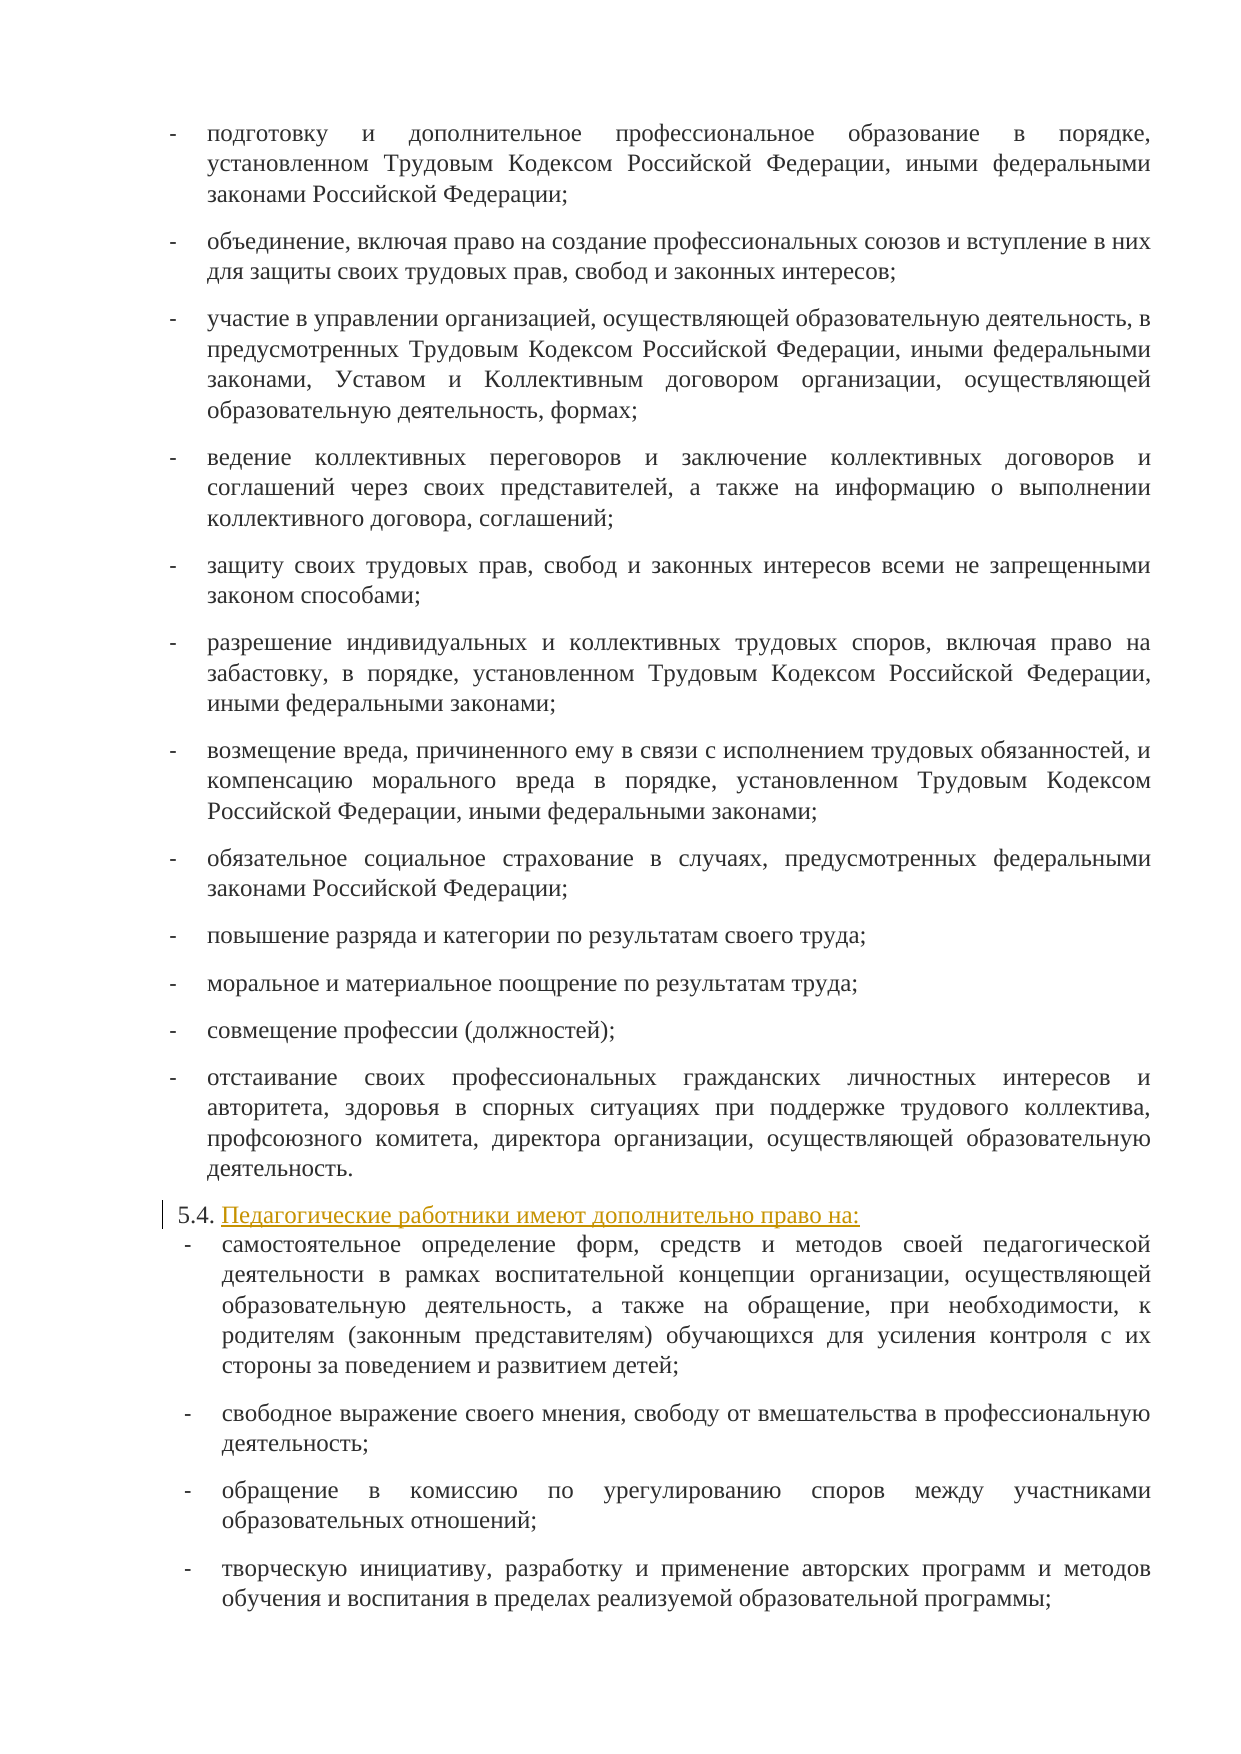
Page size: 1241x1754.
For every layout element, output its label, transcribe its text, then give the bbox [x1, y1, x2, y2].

list объединение, включая право на создание профессиональных союзов и вступление в них для защиты своих трудовых прав, свобод и законных интересов; [169, 226, 1152, 285]
list обращение в комиссию по урегулированию споров между участниками образовательных отношений; [184, 1475, 1152, 1534]
list возмещение вреда, причиненного ему в связи с исполнением трудовых обязанностей, и компенсацию морального вреда в порядке, установленном Трудовым Кодексом Российской Федерации, иными федеральными законами; [169, 735, 1152, 825]
text 5.4. [177, 1200, 1152, 1229]
list совмещение профессии (должностей); [169, 1015, 1152, 1043]
list моральное и материальное поощрение по результатам труда; [169, 968, 1152, 996]
list обязательное социальное страхование в случаях, предусмотренных федеральными законами Российской Федерации; [169, 843, 1152, 902]
list самостоятельное определение форм, средств и методов своей педагогической деятельности в рамках воспитательной концепции организации, осуществляющей образовательную деятельность, а также на обращение, при необходимости, к родителям (законным представителям) обучающихся для усиления контроля с их стороны за поведением и развитием детей; [184, 1229, 1152, 1379]
list ведение коллективных переговоров и заключение коллективных договоров и соглашений через своих представителей, а также на информацию о выполнении коллективного договора, соглашений; [169, 442, 1152, 531]
list отстаивание своих профессиональных гражданских личностных интересов и авторитета, здоровья в спорных ситуациях при поддержке трудового коллектива, профсоюзного комитета, директора организации, осуществляющей образовательную деятельность. [169, 1062, 1152, 1182]
list участие в управлении организацией, осуществляющей образовательную деятельность, в предусмотренных Трудовым Кодексом Российской Федерации, иными федеральными законами, Уставом и Коллективным договором организации, осуществляющей образовательную деятельность, формах; [169, 303, 1152, 423]
list подготовку и дополнительное профессиональное образование в порядке, установленном Трудовым Кодексом Российской Федерации, иными федеральными законами Российской Федерации; [169, 118, 1152, 208]
list творческую инициативу, разработку и применение авторских программ и методов обучения и воспитания в пределах реализуемой образовательной программы; [184, 1553, 1152, 1612]
list разрешение индивидуальных и коллективных трудовых споров, включая право на забастовку, в порядке, установленном Трудовым Кодексом Российской Федерации, иными федеральными законами; [169, 627, 1152, 717]
list повышение разряда и категории по результатам своего труда; [169, 921, 1152, 949]
list защиту своих трудовых прав, свобод и законных интересов всеми не запрещенными законом способами; [169, 550, 1152, 609]
list свободное выражение своего мнения, свободу от вмешательства в профессиональную деятельность; [184, 1398, 1152, 1457]
